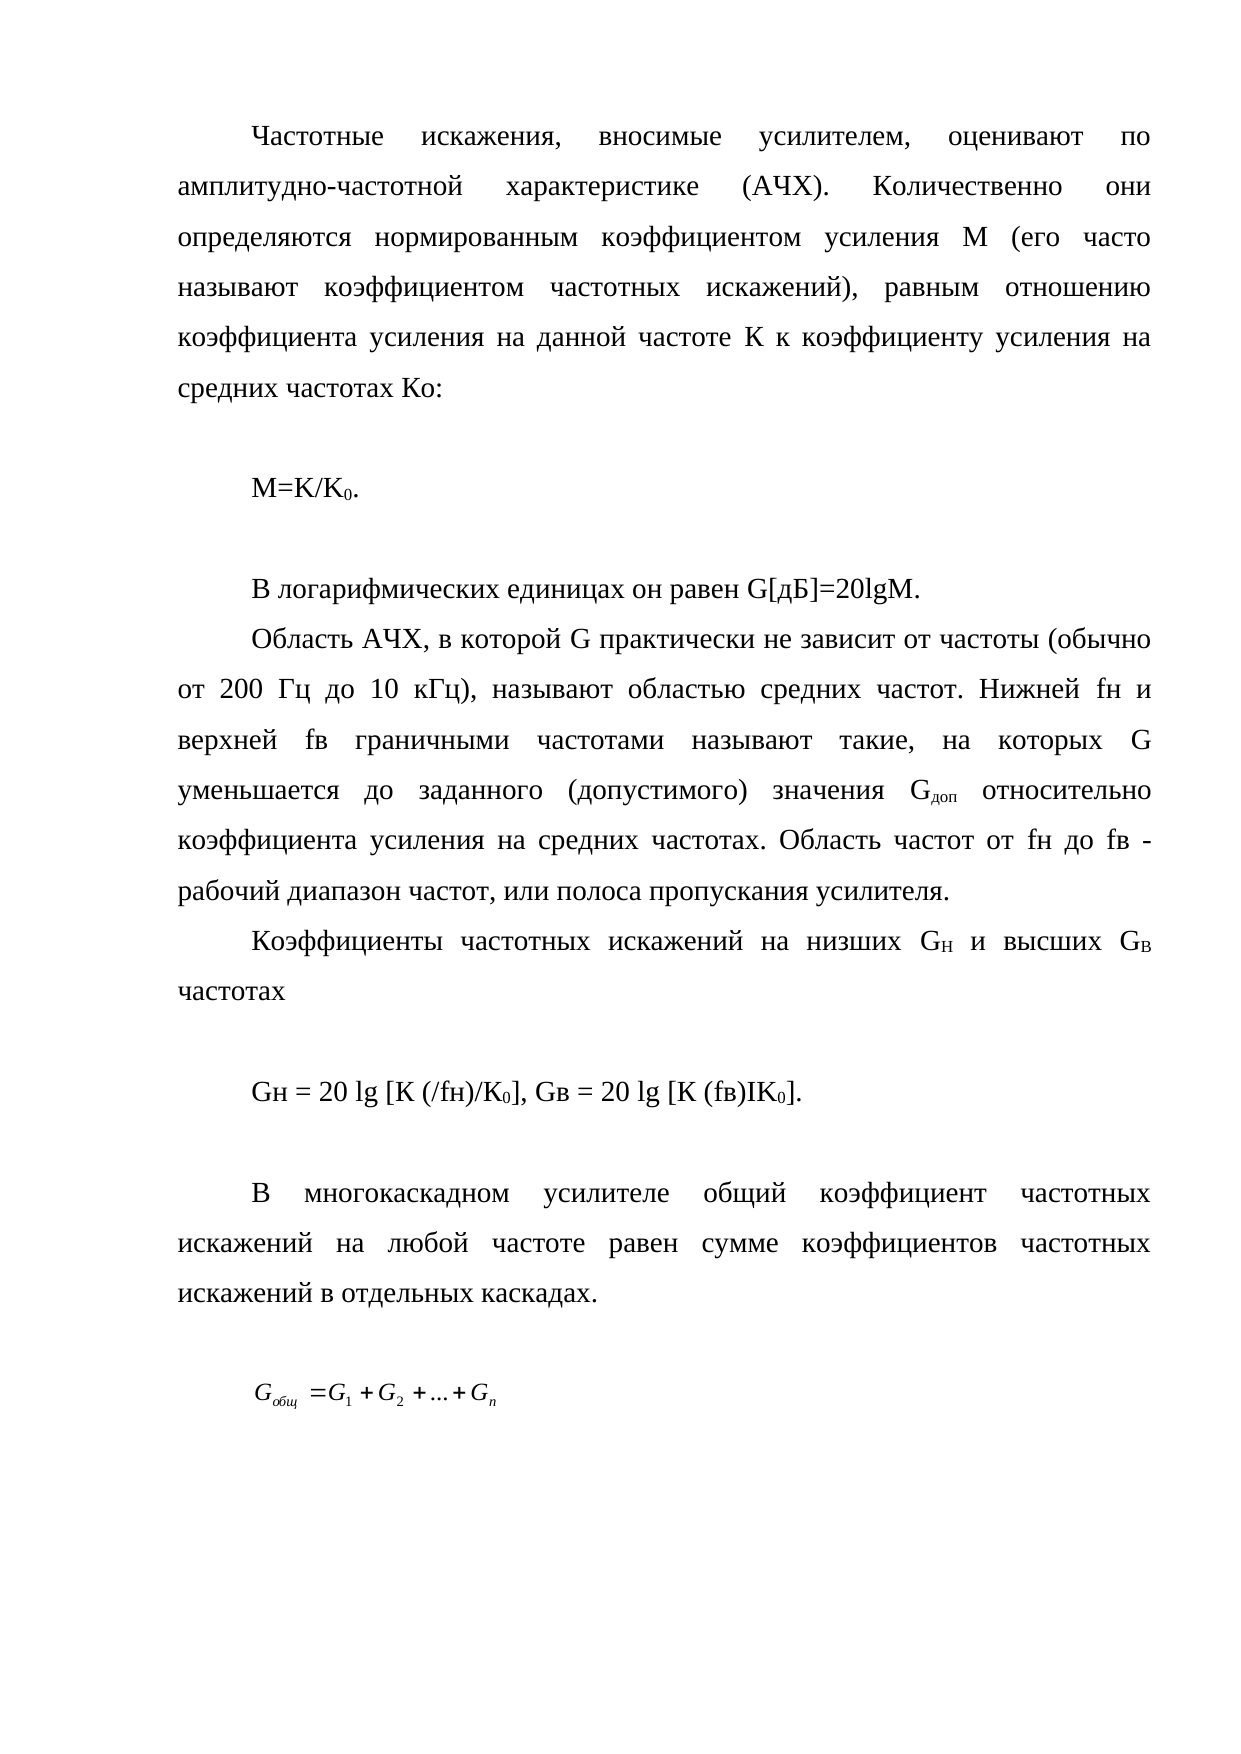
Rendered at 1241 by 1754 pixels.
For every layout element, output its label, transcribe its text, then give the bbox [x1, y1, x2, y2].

text В логарифмических единицах он равен G[дБ]=20lgM. [177, 571, 1152, 604]
text Частотные искажения, вносимые усилителем, оценивают по амплитудно-частотной характеристике (АЧХ). Количественно они определяются нормированным коэффициентом усиления М (его часто называют коэффициентом частотных искажений), равным отношению коэффициента усиления на данной частоте К к коэффициенту усиления на средних частотах Ко: [177, 118, 1152, 403]
text В многокаскадном усилителе общий коэффициент частотных искажений на любой частоте равен сумме коэффициентов частотных искажений в отдельных каскадах. [177, 1175, 1152, 1309]
text Коэффициенты частотных искажений на низших GН и высших GВ частотах [177, 923, 1152, 1007]
text Область АЧХ, в которой G практически не зависит от частоты (обычно от 200 Гц до 10 кГц), называют областью средних частот. Нижней fн и верхней fв граничными частотами называют такие, на которых G уменьшается до заданного (допустимого) значения Gдоп относительно коэффициента усиления на средних частотах. Область частот от fн до fв -рабочий диапазон частот, или полоса пропускания усилителя. [177, 621, 1152, 906]
text M=K/K0. [177, 470, 1152, 504]
text Gн = 20 lg [К (/fн)/К0], Gв = 20 lg [К (fв)IK0]. [177, 1074, 1152, 1108]
